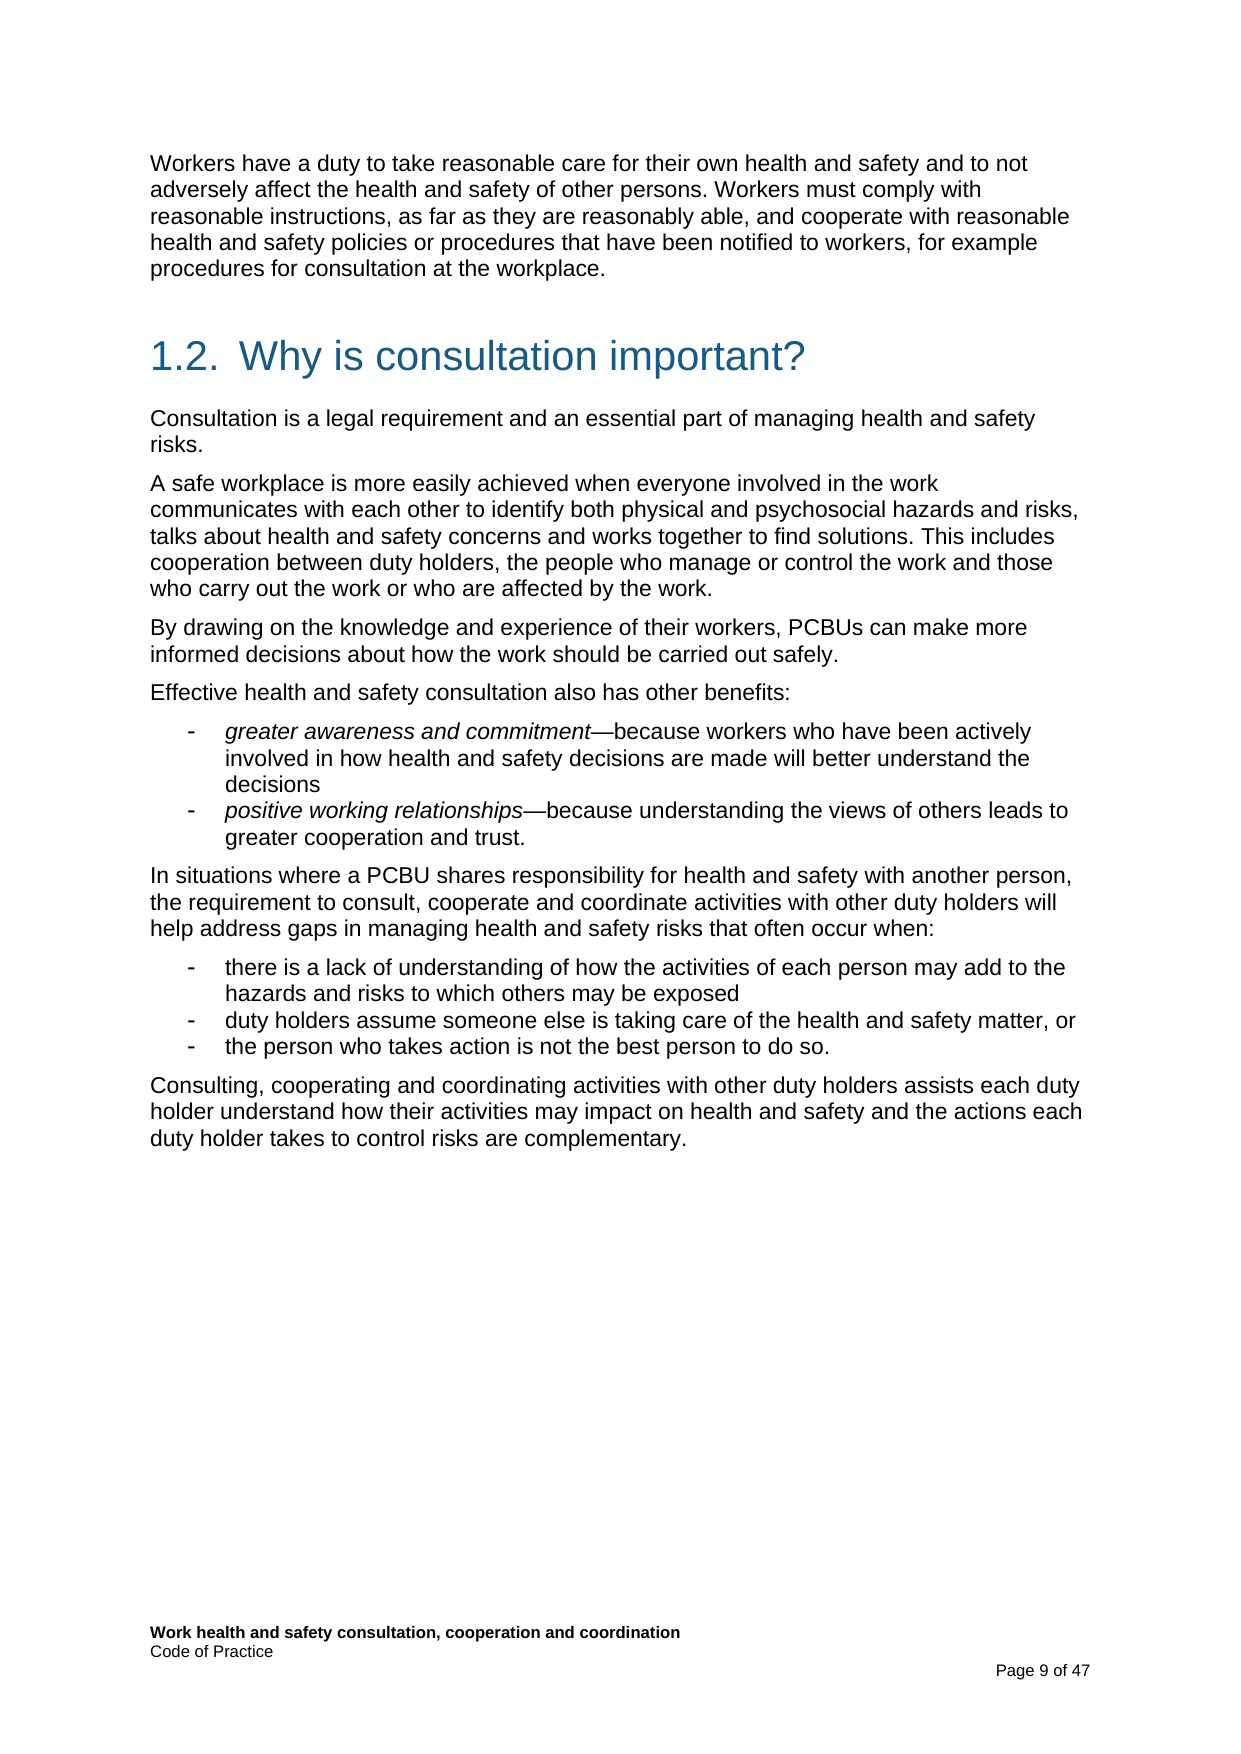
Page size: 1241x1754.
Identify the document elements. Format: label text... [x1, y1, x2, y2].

text Consulting, cooperating and coordinating activities with other duty holders assists each duty holder understand how their activities may impact on health and safety and the actions each duty holder takes to control risks are complementary. [150, 1072, 1090, 1151]
text Workers have a duty to take reasonable care for their own health and safety and to not adversely affect the health and safety of other persons. Workers must comply with reasonable instructions, as far as they are reasonably able, and cooperate with reasonable health and safety policies or procedures that have been notified to workers, for example procedures for consultation at the workplace. [150, 150, 1090, 282]
list positive working relationships—because understanding the views of others leads to greater cooperation and trust. [187, 797, 1090, 850]
subtitle Why is consultation important? [150, 332, 1090, 380]
list duty holders assume someone else is taking care of the health and safety matter, or [187, 1007, 1090, 1033]
list the person who takes action is not the best person to do so. [187, 1033, 1090, 1059]
list greater awareness and commitment—because workers who have been actively involved in how health and safety decisions are made will better understand the decisions [187, 718, 1090, 797]
list there is a lack of understanding of how the activities of each person may add to the hazards and risks to which others may be exposed [187, 954, 1090, 1007]
text By drawing on the knowledge and experience of their workers, PCBUs can make more informed decisions about how the work should be carried out safely. [150, 614, 1090, 667]
text In situations where a PCBU shares responsibility for health and safety with another person, the requirement to consult, cooperate and coordinate activities with other duty holders will help address gaps in managing health and safety risks that often occur when: [150, 862, 1090, 942]
text A safe workplace is more easily achieved when everyone involved in the work communicates with each other to identify both physical and psychosocial hazards and risks, talks about health and safety concerns and works together to find solutions. This includes cooperation between duty holders, the people who manage or control the work and those who carry out the work or who are affected by the work. [150, 470, 1090, 602]
text Effective health and safety consultation also has other benefits: [150, 679, 1090, 706]
text Consultation is a legal requirement and an essential part of managing health and safety risks. [150, 405, 1090, 457]
